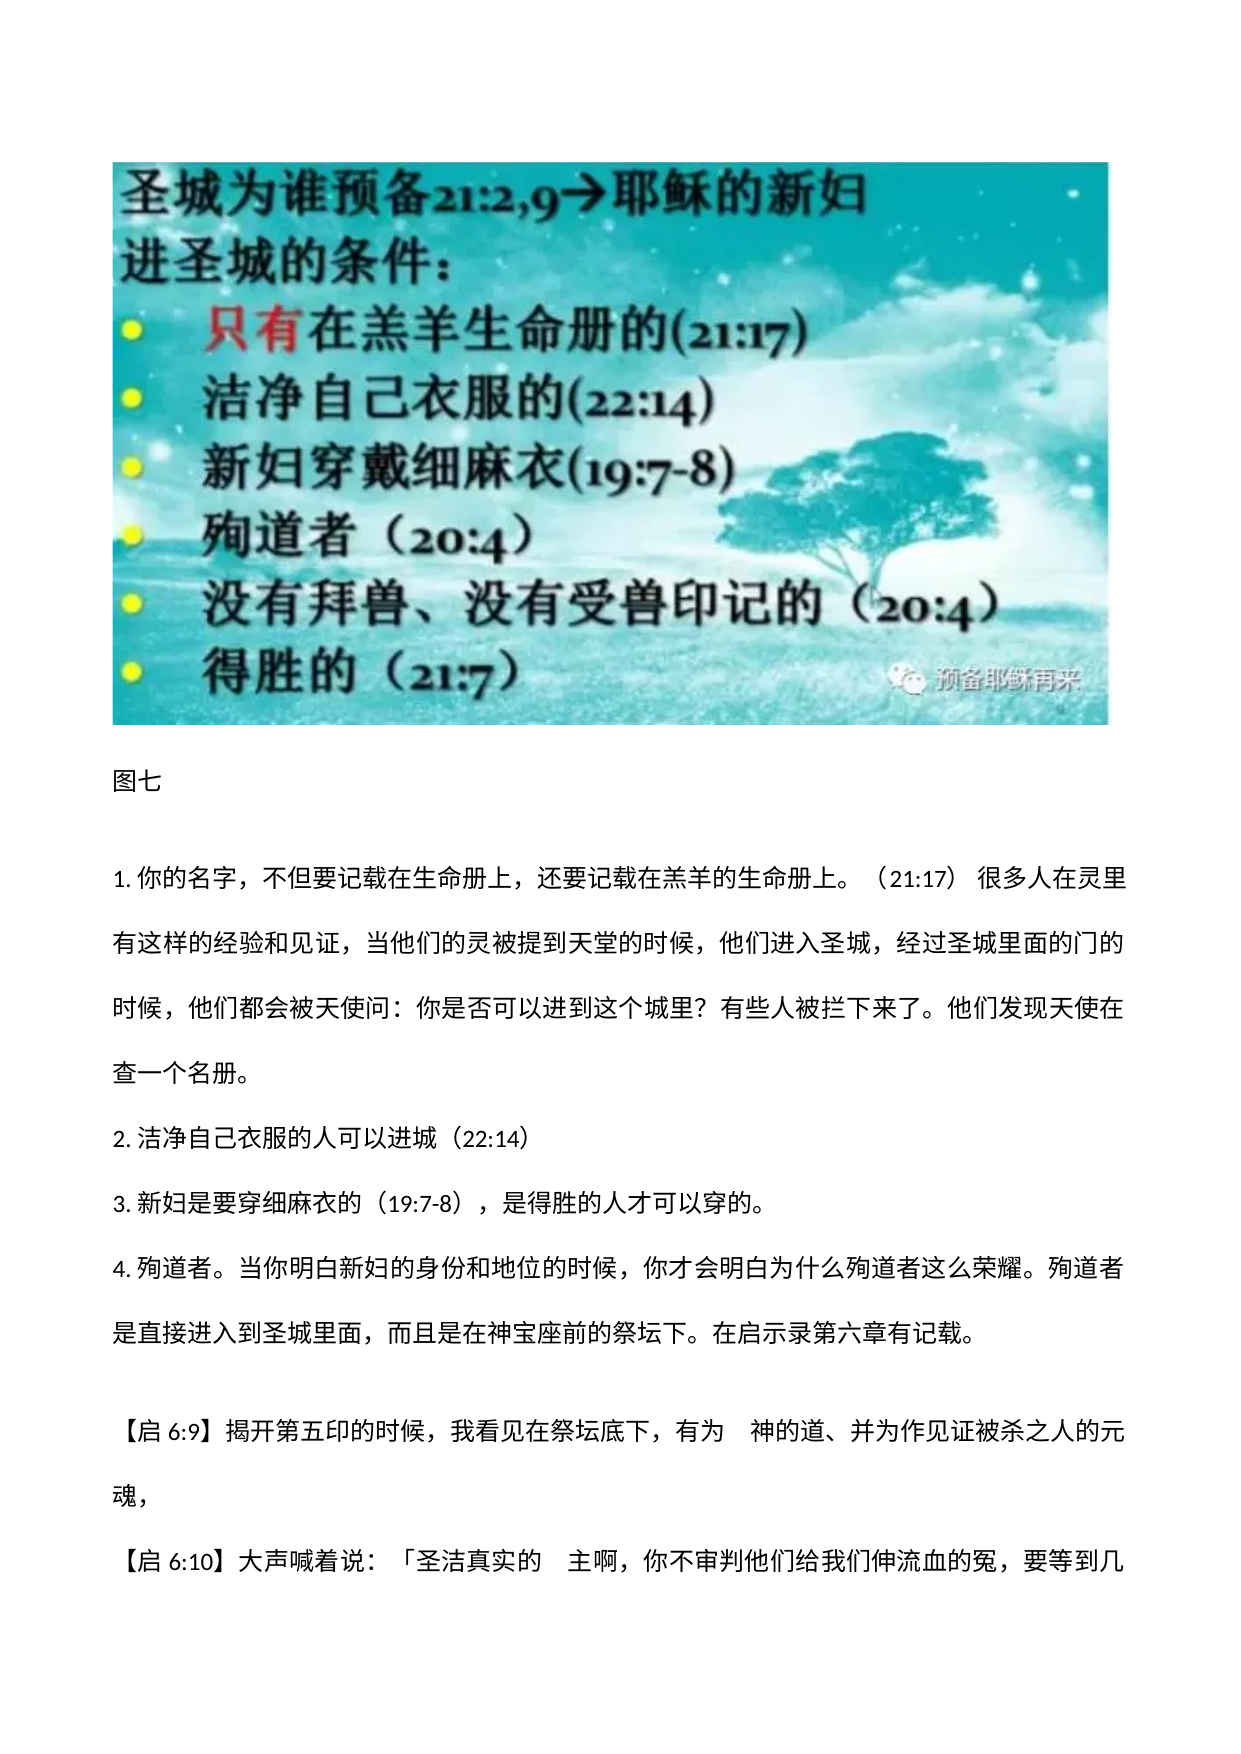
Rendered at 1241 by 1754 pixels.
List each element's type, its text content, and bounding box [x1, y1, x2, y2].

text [112, 1527, 1128, 1592]
text 3. 新妇是要穿细麻衣的（19:7-8），是得胜的人才可以穿的。 [112, 1169, 1128, 1234]
text 1. 你的名字，不但要记载在生命册上，还要记载在羔羊的生命册上。（21:17） 很多人在灵里有这样的经验和见证，当他们的灵被提到天堂的时候，他们进入圣城，经过圣城里面的门的时候，他们都会被天使问：你是否可以进到这个城里？有些人被拦下来了。他们发现天使在查一个名册。 [112, 844, 1128, 1104]
text 4. 殉道者。当你明白新妇的身份和地位的时候，你才会明白为什么殉道者这么荣耀。殉道者是直接进入到圣城里面，而且是在神宝座前的祭坛下。在启示录第六章有记载。 [112, 1234, 1128, 1364]
picture [112, 162, 1113, 725]
text 【启6:9】揭开第五印的时候，我看见在祭坛底下，有为 神的道、并为作见证被杀之人的元魂， [112, 1397, 1128, 1527]
text 图七 [112, 747, 1128, 812]
text 2. 洁净自己衣服的人可以进城（22:14） [112, 1104, 1128, 1169]
